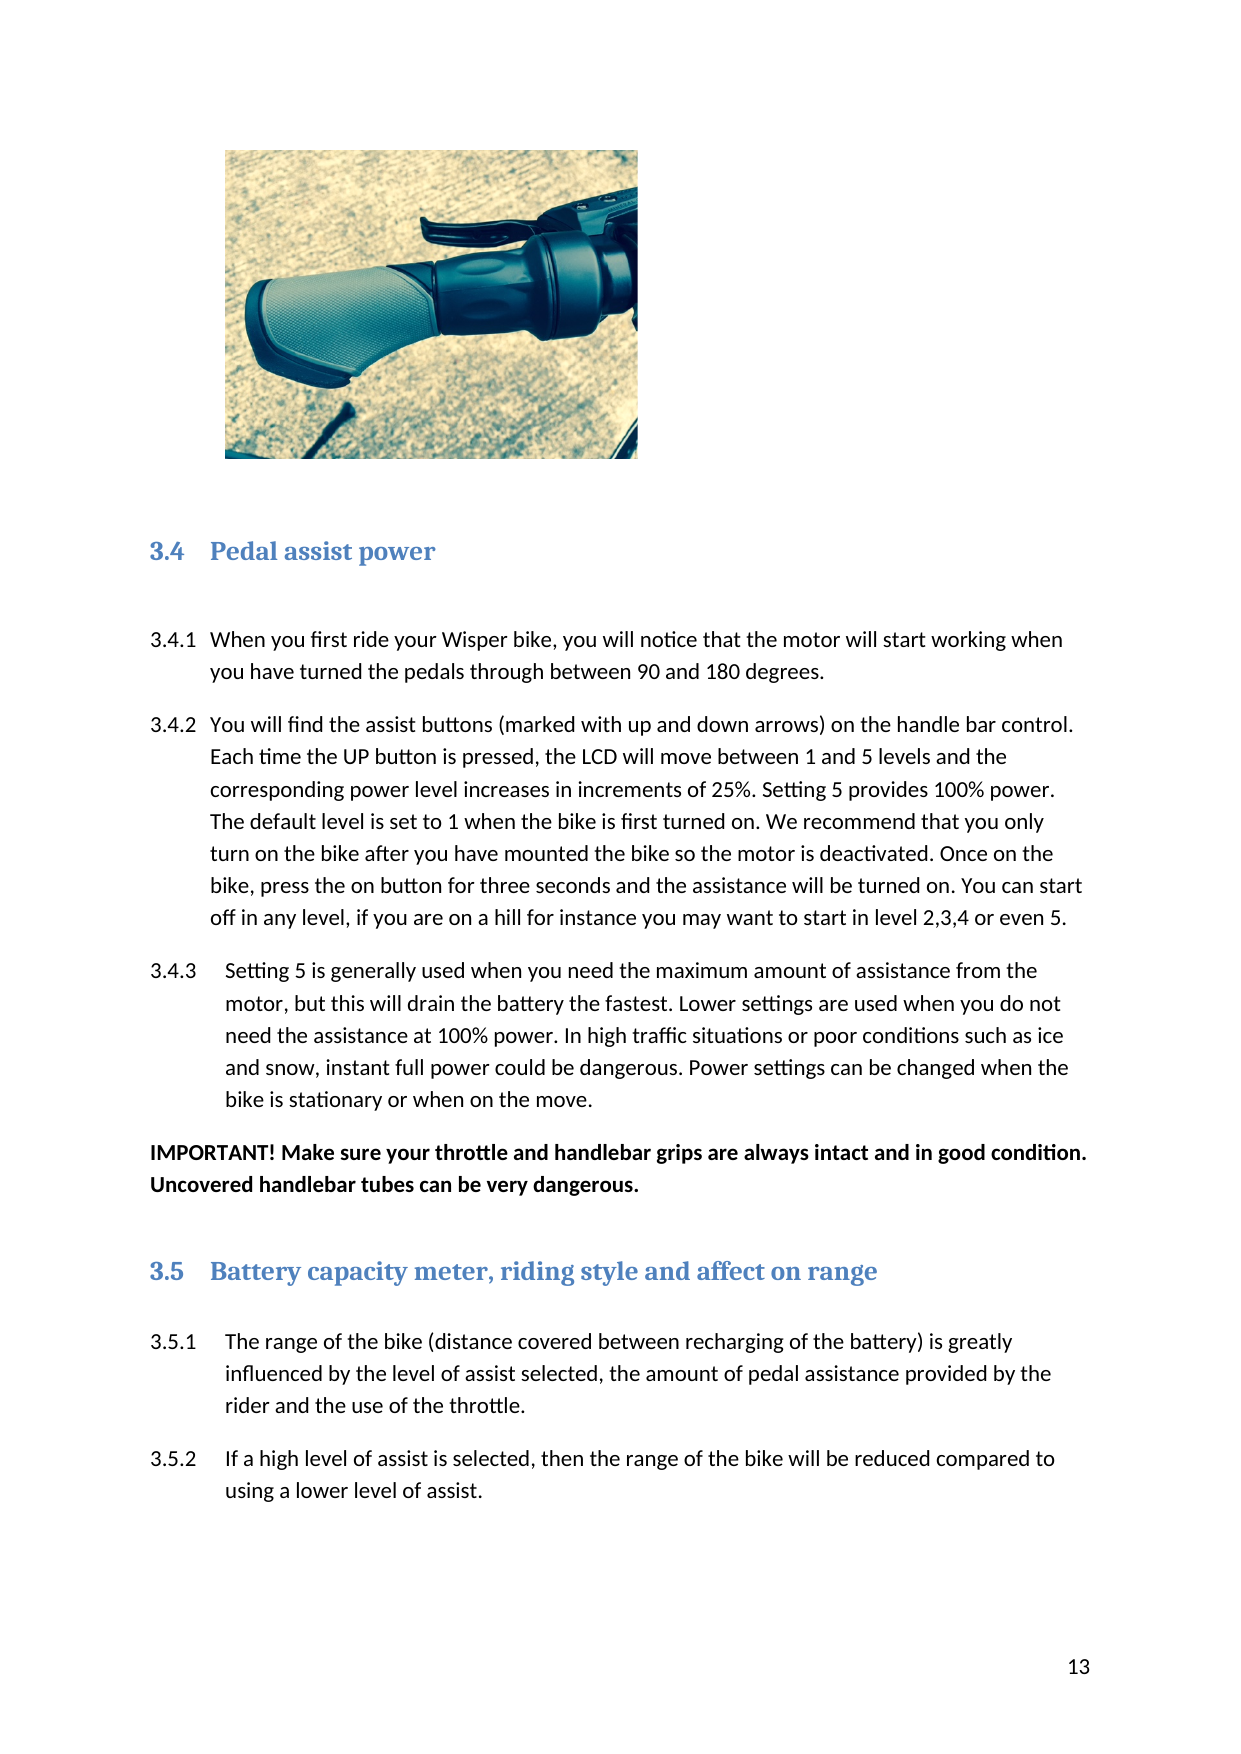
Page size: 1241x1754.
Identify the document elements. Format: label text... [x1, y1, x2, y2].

text 3.4.3 Setting 5 is generally used when you need the maximum amount of assistance from the motor, but this will drain the battery the fastest. Lower settings are used when you do not need the assistance at 100% power. In high traffic situations or poor conditions such as ice and snow, instant full power could be dangerous. Power settings can be changed when the bike is stationary or when on the move. [150, 956, 1090, 1113]
text 3.4.1 When you first ride your Wisper bike, you will notice that the motor will start working when you have turned the pedals through between 90 and 180 degrees. [150, 625, 1090, 685]
picture [630, 447, 638, 459]
text 3.4.2 You will find the assist buttons (marked with up and down arrows) on the handle bar control. Each time the UP button is pressed, the LCD will move between 1 and 5 levels and the corresponding power level increases in increments of 25%. Setting 5 provides 100% power. The default level is set to 1 when the bike is first turned on. We recommend that you only turn on the bike after you have mounted the bike so the motor is deactivated. Once on the bike, press the on button for three seconds and the assistance will be turned on. You can start off in any level, if you are on a hill for instance you may want to start in level 2,3,4 or even 5. [150, 710, 1090, 931]
subtitle Pedal assist power [150, 536, 1090, 567]
text IMPORTANT! Make sure your throttle and handlebar grips are always intact and in good condition. Uncovered handlebar tubes can be very dangerous. [150, 1138, 1090, 1231]
picture [602, 197, 617, 202]
text 3.5.1 The range of the bike (distance covered between recharging of the battery) is greatly influenced by the level of assist selected, the amount of pedal assistance provided by the rider and the use of the throttle. [150, 1327, 1090, 1419]
picture [225, 150, 638, 459]
picture [621, 198, 638, 205]
picture [572, 202, 588, 209]
picture [622, 209, 632, 213]
subtitle Battery capacity meter, riding style and affect on range [150, 1256, 1090, 1322]
text 3.5.2 If a high level of assist is selected, then the range of the bike will be reduced compared to using a lower level of assist. [150, 1444, 1090, 1505]
